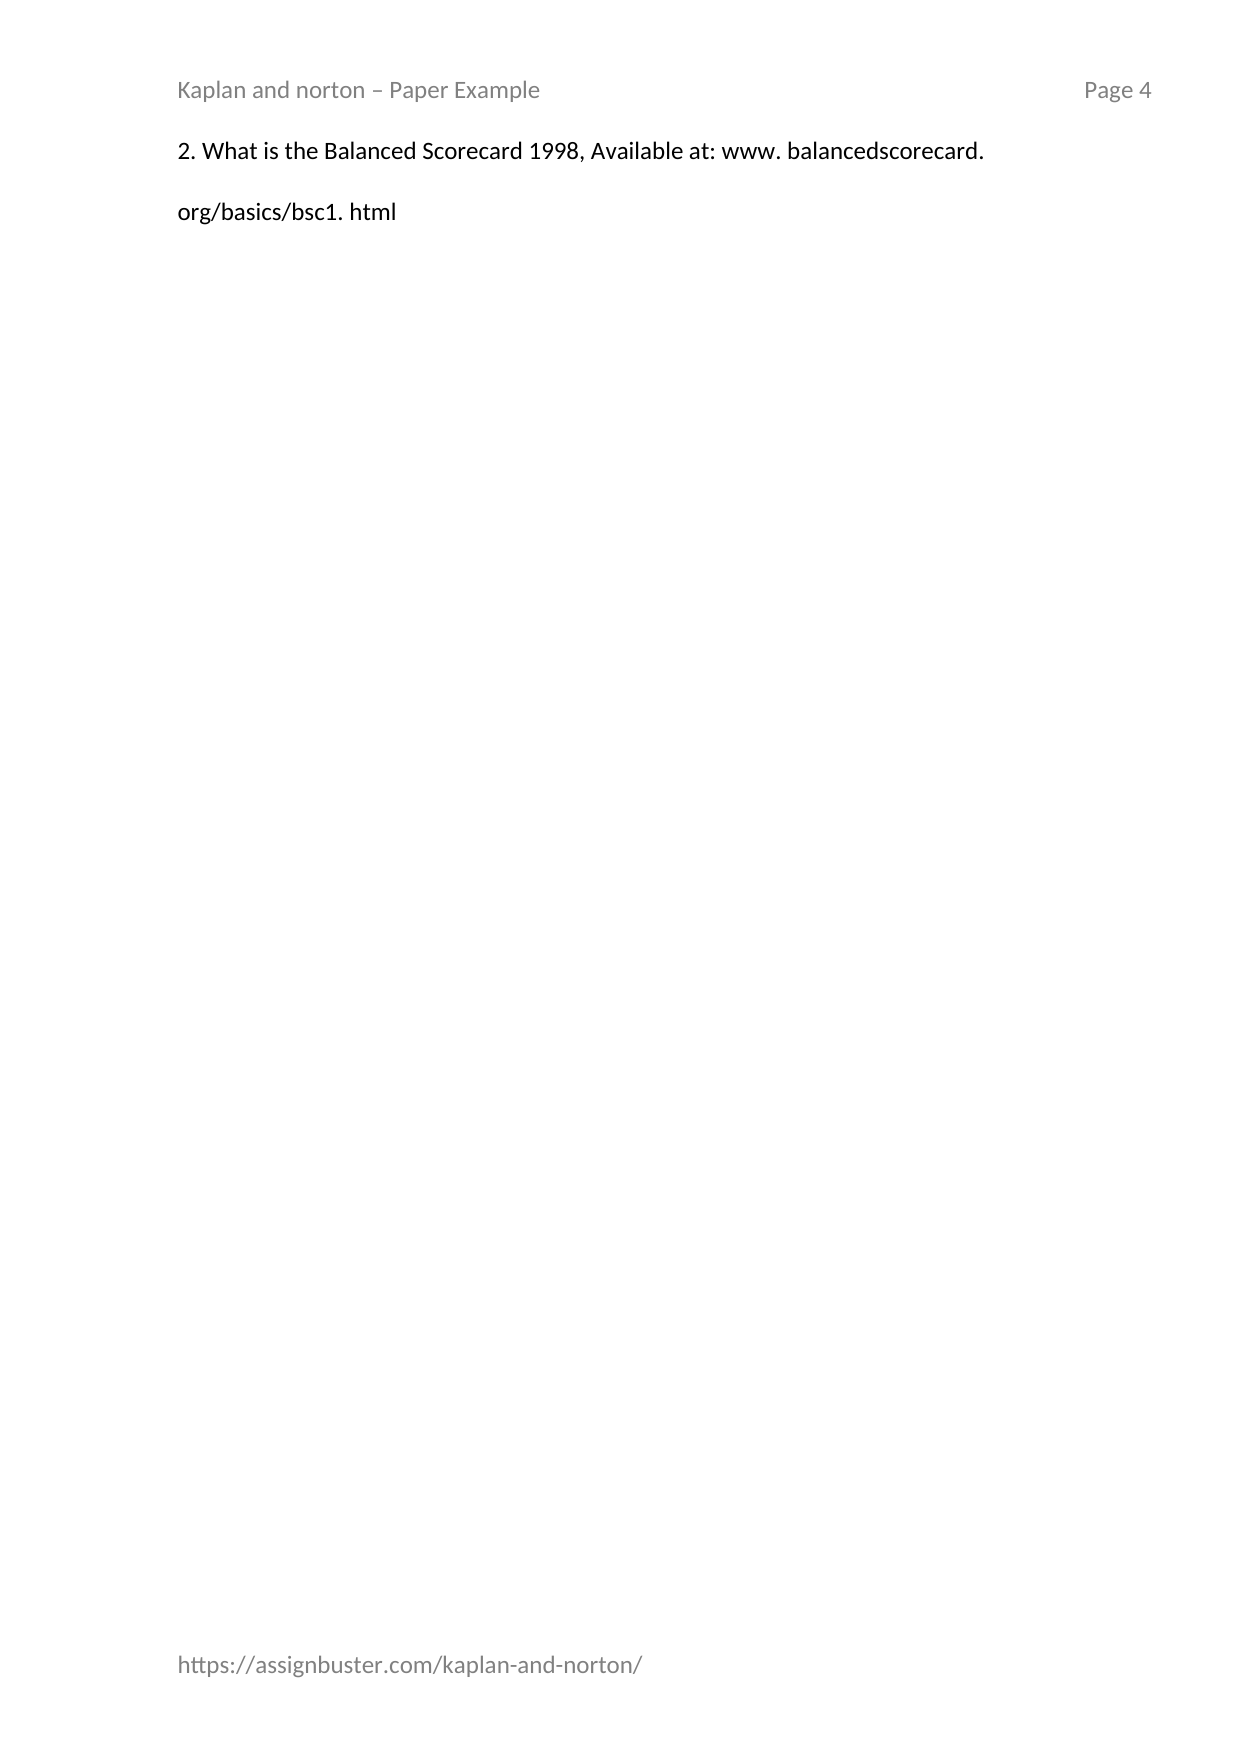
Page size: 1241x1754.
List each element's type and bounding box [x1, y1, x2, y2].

text [177, 135, 1152, 226]
